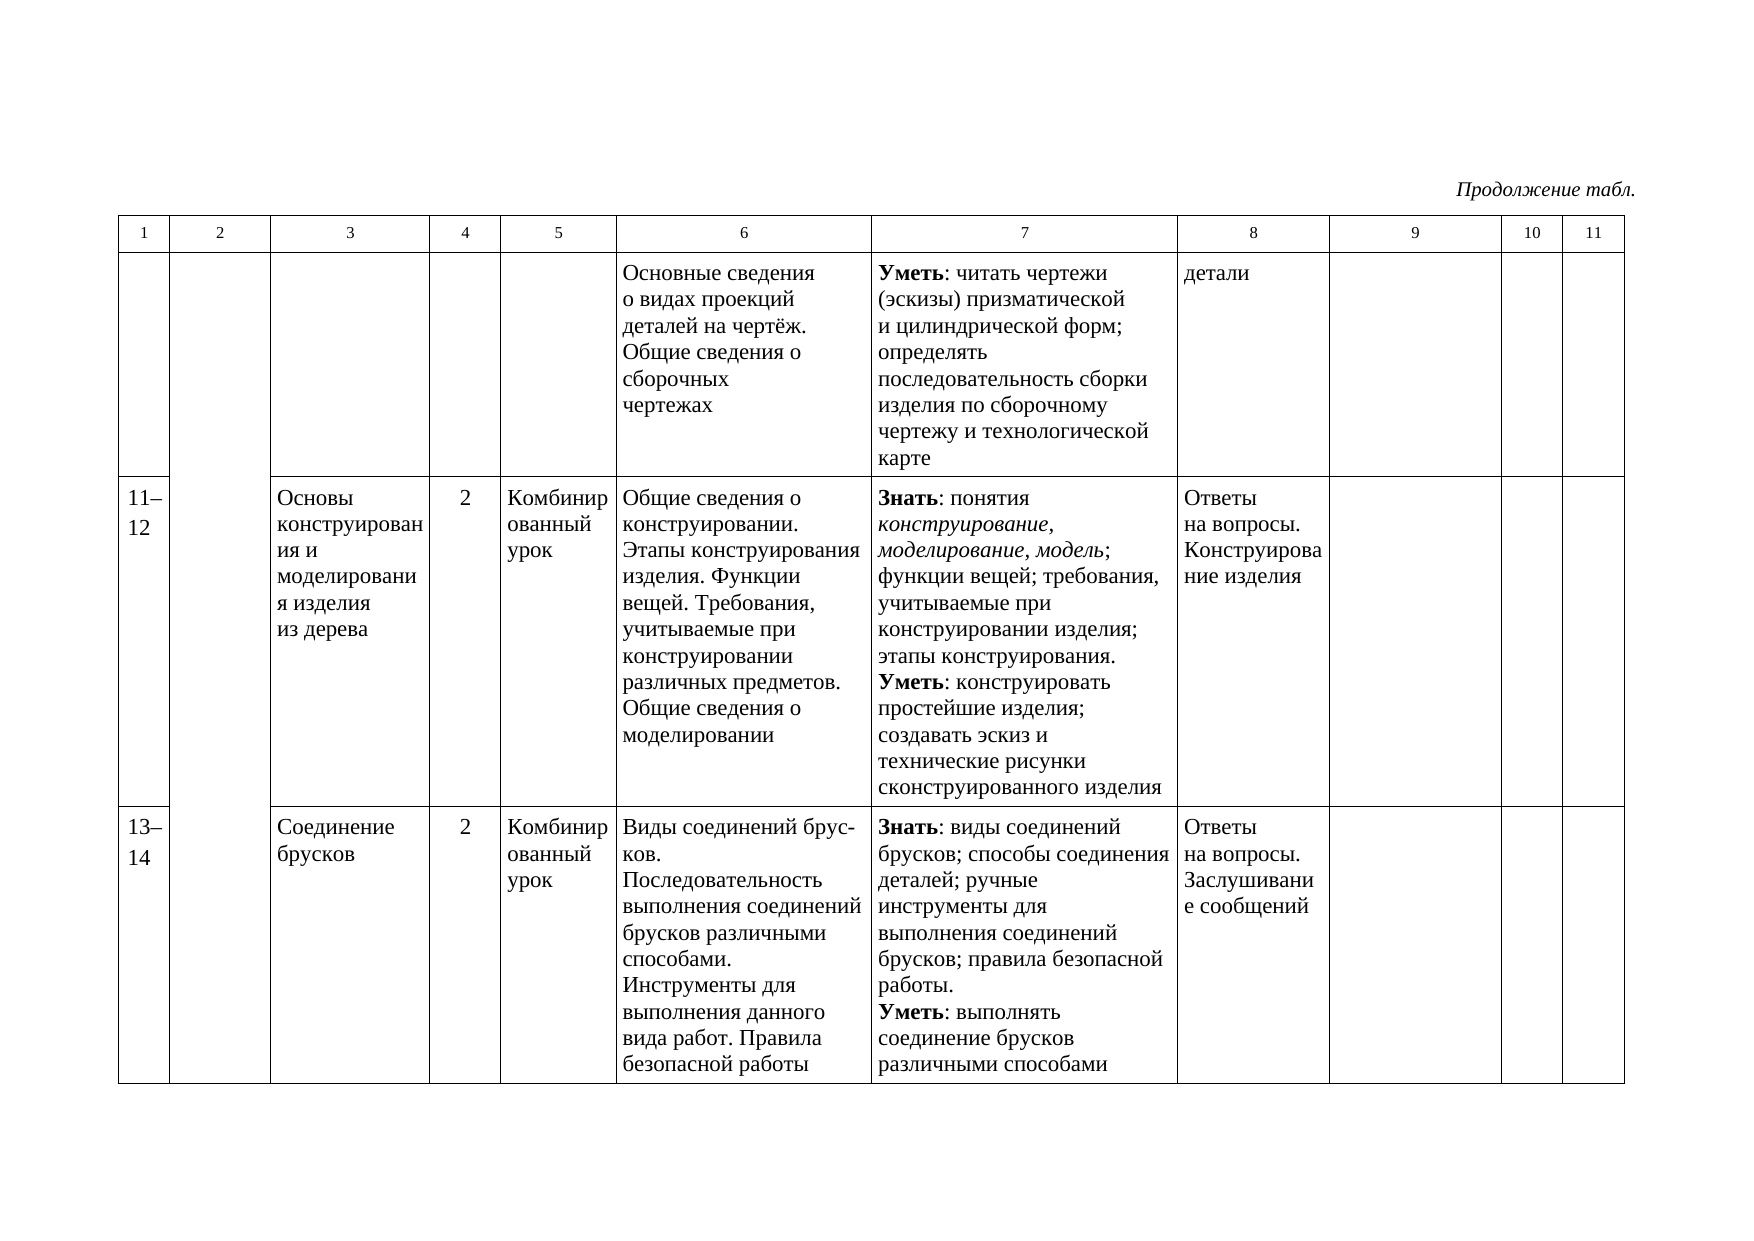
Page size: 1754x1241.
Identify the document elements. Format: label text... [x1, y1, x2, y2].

table_cell [1330, 477, 1501, 806]
table_header 5 [501, 216, 616, 252]
table_cell детали [1178, 253, 1329, 476]
table_cell [119, 253, 169, 476]
table_cell [1330, 253, 1501, 476]
table_cell Ответы на вопросы. Конструирование изделия [1178, 477, 1329, 806]
table_header 3 [271, 216, 429, 252]
table_cell Знать: виды соединений брусков; способы соединения деталей; ручные инструменты для выполнения соединений брусков; правила безопасной работы. Уметь: выполнять соединение брусков различными способами [872, 807, 1177, 1083]
table_cell Знать: понятия конструирование, моделирование, модель; функции вещей; требования, учитываемые при конструировании изделия; этапы конструирования. Уметь: конструировать простейшие изделия; создавать эскиз и технические рисунки сконструированного изделия [872, 477, 1177, 806]
table_cell Основы конструирования и моделирования изделия из дерева [271, 477, 429, 806]
table_cell [1330, 807, 1501, 1083]
table_cell [1563, 477, 1624, 806]
table_cell Общие сведения о конструировании. Этапы конструирования изделия. Функции вещей. Требования, учитываемые при конструировании различных предметов. Общие сведения о моделировании [617, 477, 871, 806]
table_cell [430, 253, 500, 476]
table_cell Соединение брусков [271, 807, 429, 1083]
table_cell Ответы на вопросы. Заслушивание сообщений [1178, 807, 1329, 1083]
table_cell 2 [430, 477, 500, 806]
table_header 10 [1502, 216, 1562, 252]
table_cell Уметь: читать чертежи (эскизы) призматической и цилиндрической форм; определять последовательность сборки изделия по сборочному чертежу и технологической карте [872, 253, 1177, 476]
table_cell [170, 253, 270, 1083]
table_cell [1563, 807, 1624, 1083]
table_header 8 [1178, 216, 1329, 252]
table_cell [1563, 253, 1624, 476]
table_cell Комбинированный урок [501, 807, 616, 1083]
table_cell [271, 253, 429, 476]
table_cell 2 [430, 807, 500, 1083]
table_cell [501, 253, 616, 476]
table_cell Основные сведения о видах проекций деталей на чертёж. Общие сведения о сборочных чертежах [617, 253, 871, 476]
table_header 2 [170, 216, 270, 252]
table_header 1 [119, 216, 169, 252]
table_cell Виды соединений брус- ков. Последовательность выполнения соединений брусков различными способами. Инструменты для выполнения данного вида работ. Правила безопасной работы [617, 807, 871, 1083]
table_header 11 [1563, 216, 1624, 252]
table_cell Комбинированный урок [501, 477, 616, 806]
text Продолжение табл. [118, 177, 1636, 201]
table_cell 13– 14 [119, 807, 169, 1083]
table_header 4 [430, 216, 500, 252]
table_cell [1502, 477, 1562, 806]
table_header 7 [872, 216, 1177, 252]
table_header 6 [617, 216, 871, 252]
table_cell [1502, 807, 1562, 1083]
table_cell [1502, 253, 1562, 476]
table_header 9 [1330, 216, 1501, 252]
table_cell 11– 12 [119, 477, 169, 806]
